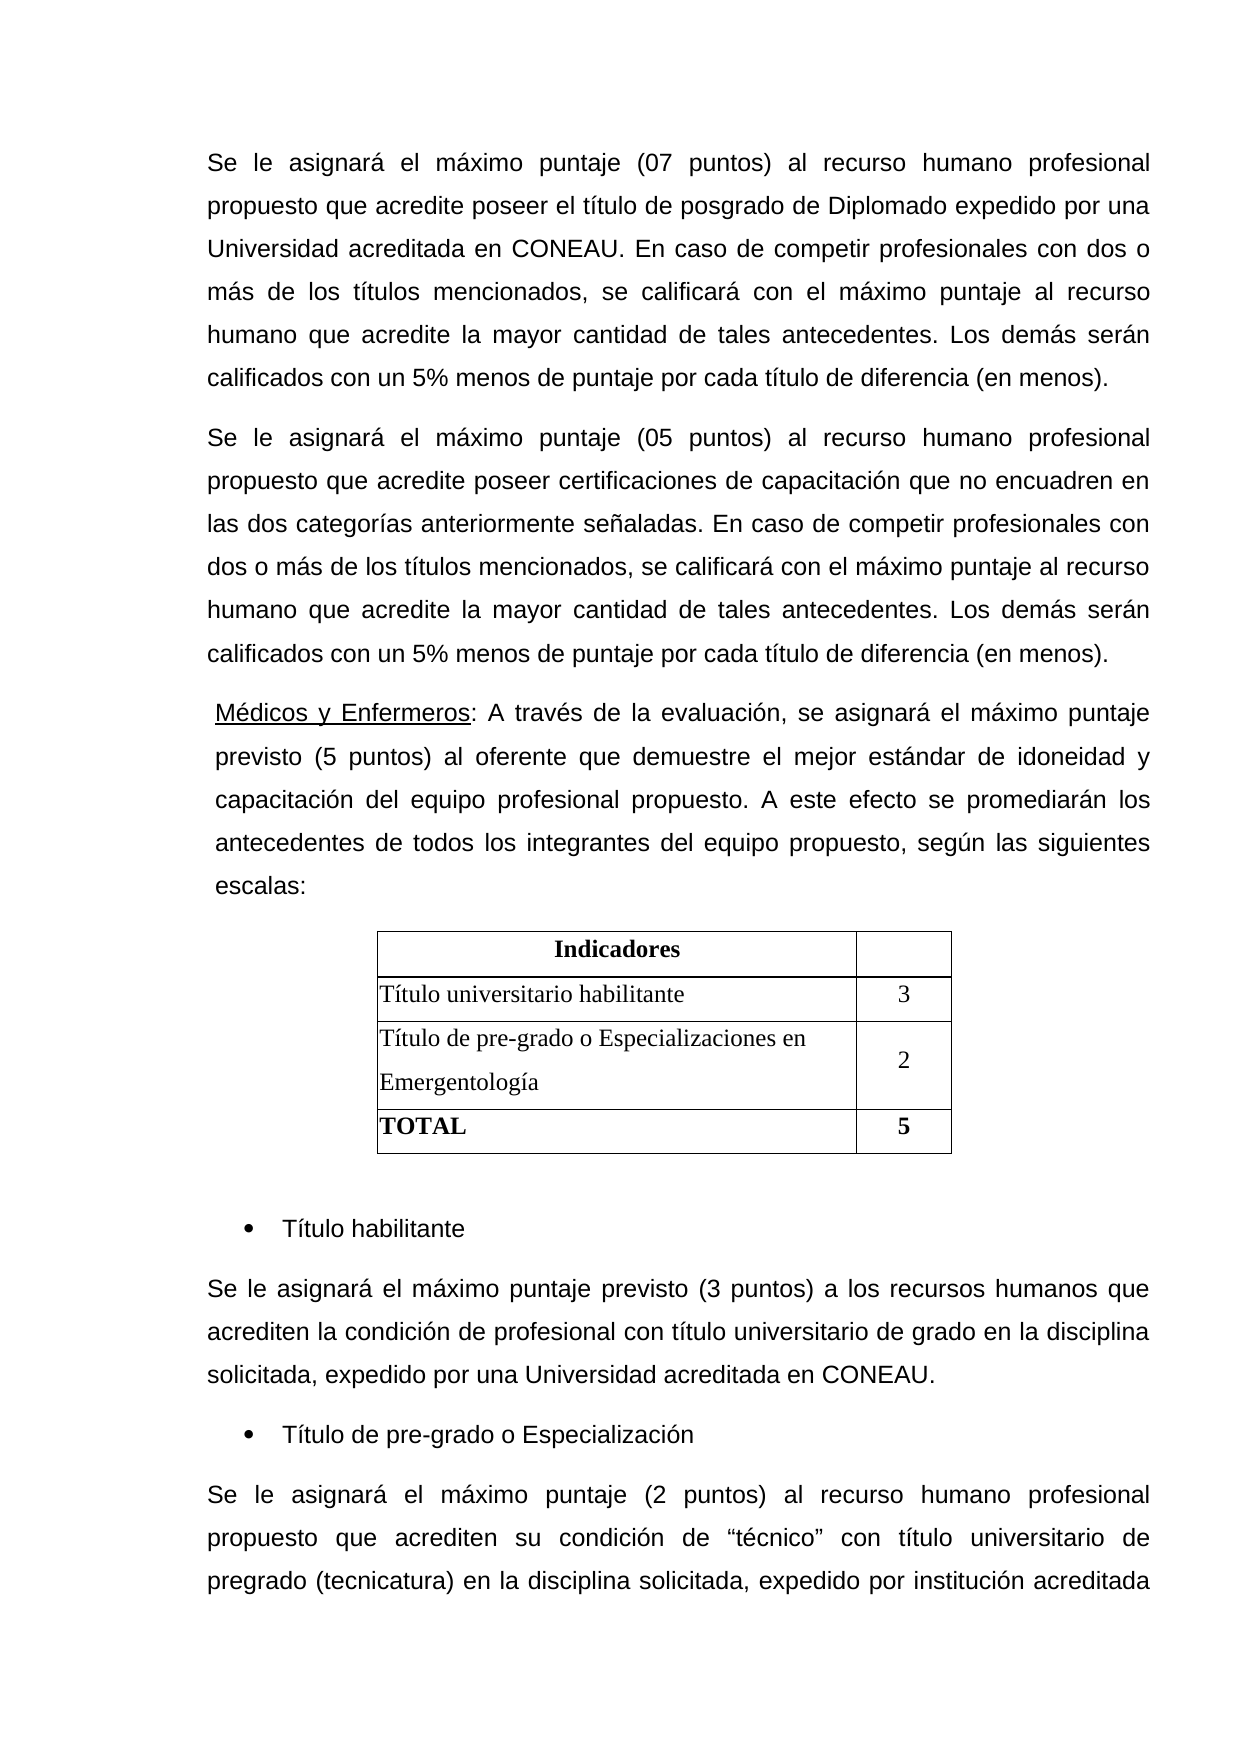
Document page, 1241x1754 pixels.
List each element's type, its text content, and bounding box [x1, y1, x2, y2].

text Se le asignará el máximo puntaje (05 puntos) al recurso humano profesional propuesto que acredite poseer certificaciones de capacitación que no encuadren en las dos categorías anteriormente señaladas. En caso de competir profesionales con dos o más de los títulos mencionados, se calificará con el máximo puntaje al recurso humano que acredite la mayor cantidad de tales antecedentes. Los demás serán calificados con un 5% menos de puntaje por cada título de diferencia (en menos). [207, 423, 1152, 667]
table_cell Título de pre-grado o Especializaciones en Emergentología [378, 1022, 856, 1108]
table_header Indicadores [378, 932, 856, 976]
table_cell 2 [857, 1022, 951, 1108]
table_cell Título universitario habilitante [378, 978, 856, 1021]
table_header [857, 932, 951, 976]
list Título habilitante [244, 1214, 1152, 1243]
table_cell 3 [857, 978, 951, 1021]
table_cell TOTAL [378, 1110, 856, 1153]
table_cell 5 [857, 1110, 951, 1153]
text Médicos y Enfermeros: A través de la evaluación, se asignará el máximo puntaje previsto (5 puntos) al oferente que demuestre el mejor estándar de idoneidad y capacitación del equipo profesional propuesto. A este efecto se promediarán los antecedentes de todos los integrantes del equipo propuesto, según las siguientes escalas: [215, 698, 1152, 900]
text Se le asignará el máximo puntaje previsto (3 puntos) a los recursos humanos que acrediten la condición de profesional con título universitario de grado en la disciplina solicitada, expedido por una Universidad acreditada en CONEAU. [207, 1274, 1152, 1389]
text Se le asignará el máximo puntaje (07 puntos) al recurso humano profesional propuesto que acredite poseer el título de posgrado de Diplomado expedido por una Universidad acreditada en CONEAU. En caso de competir profesionales con dos o más de los títulos mencionados, se calificará con el máximo puntaje al recurso humano que acredite la mayor cantidad de tales antecedentes. Los demás serán calificados con un 5% menos de puntaje por cada título de diferencia (en menos). [207, 148, 1152, 392]
list Título de pre-grado o Especialización [244, 1420, 1152, 1448]
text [207, 1479, 1152, 1594]
